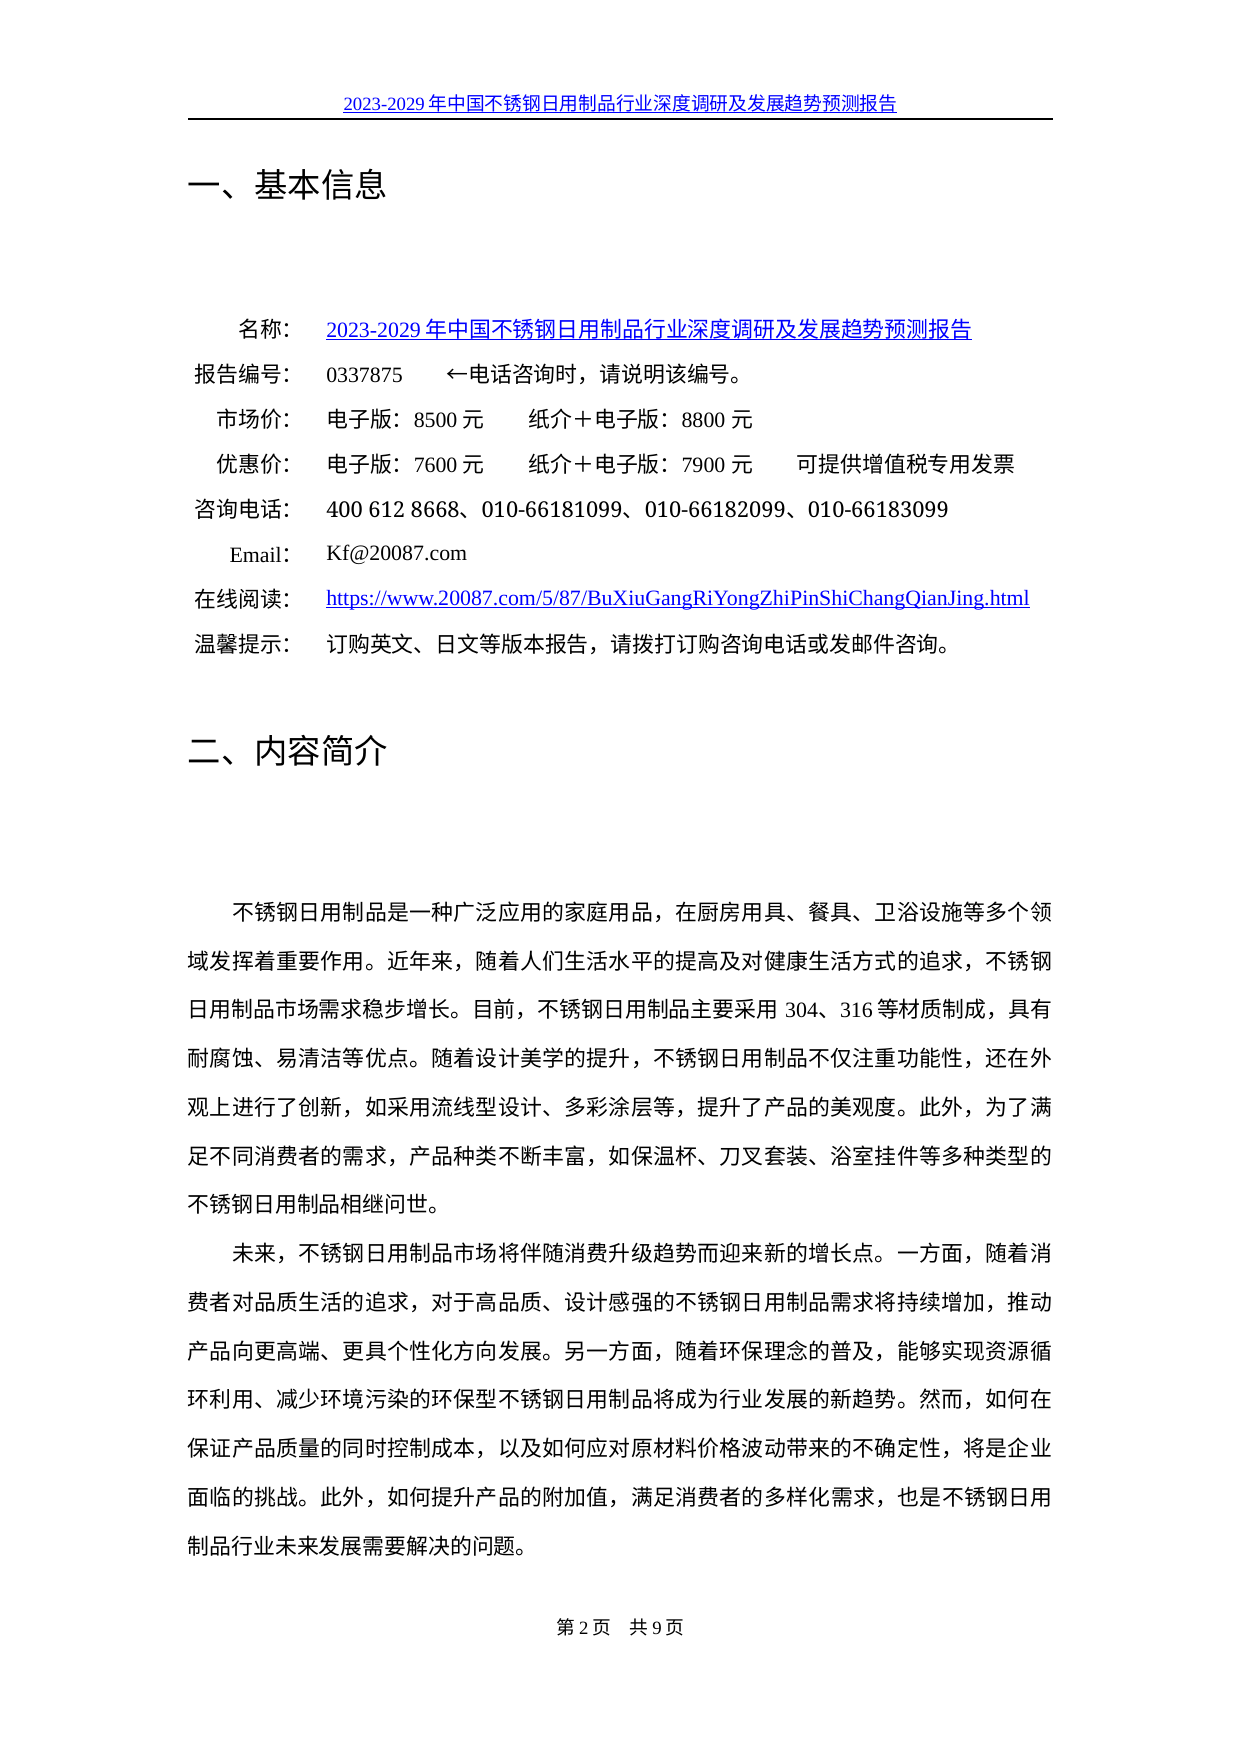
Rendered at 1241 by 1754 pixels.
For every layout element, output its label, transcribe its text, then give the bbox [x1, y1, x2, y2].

title 一、基本信息 [187, 150, 1053, 215]
table_header 名称： [167, 312, 315, 357]
title 二、内容简介 [187, 717, 1053, 782]
table_cell Kf@20087.com [315, 537, 1073, 582]
table_cell 0337875 ←电话咨询时，请说明该编号。 [315, 357, 1073, 402]
table_cell 报告编号： [167, 357, 315, 402]
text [187, 894, 1053, 1561]
table_cell 在线阅读： [167, 582, 315, 627]
table_cell 电子版：7600 元 纸介＋电子版：7900 元 可提供增值税专用发票 [315, 447, 1073, 492]
table_cell 400 612 8668、010-66181099、010-66182099、010-66183099 [315, 492, 1073, 537]
table_cell 咨询电话： [167, 492, 315, 537]
table_cell [315, 582, 1073, 627]
table_cell 电子版：8500 元 纸介＋电子版：8800 元 [315, 402, 1073, 447]
table_cell 市场价： [167, 402, 315, 447]
table_header 2023-2029年中国不锈钢日用制品行业深度调研及发展趋势预测报告 [315, 312, 1073, 357]
table_cell 温馨提示： [167, 627, 315, 672]
table_cell 优惠价： [167, 447, 315, 492]
table_cell 订购英文、日文等版本报告，请拨打订购咨询电话或发邮件咨询。 [315, 627, 1073, 672]
table_cell Email： [167, 537, 315, 582]
